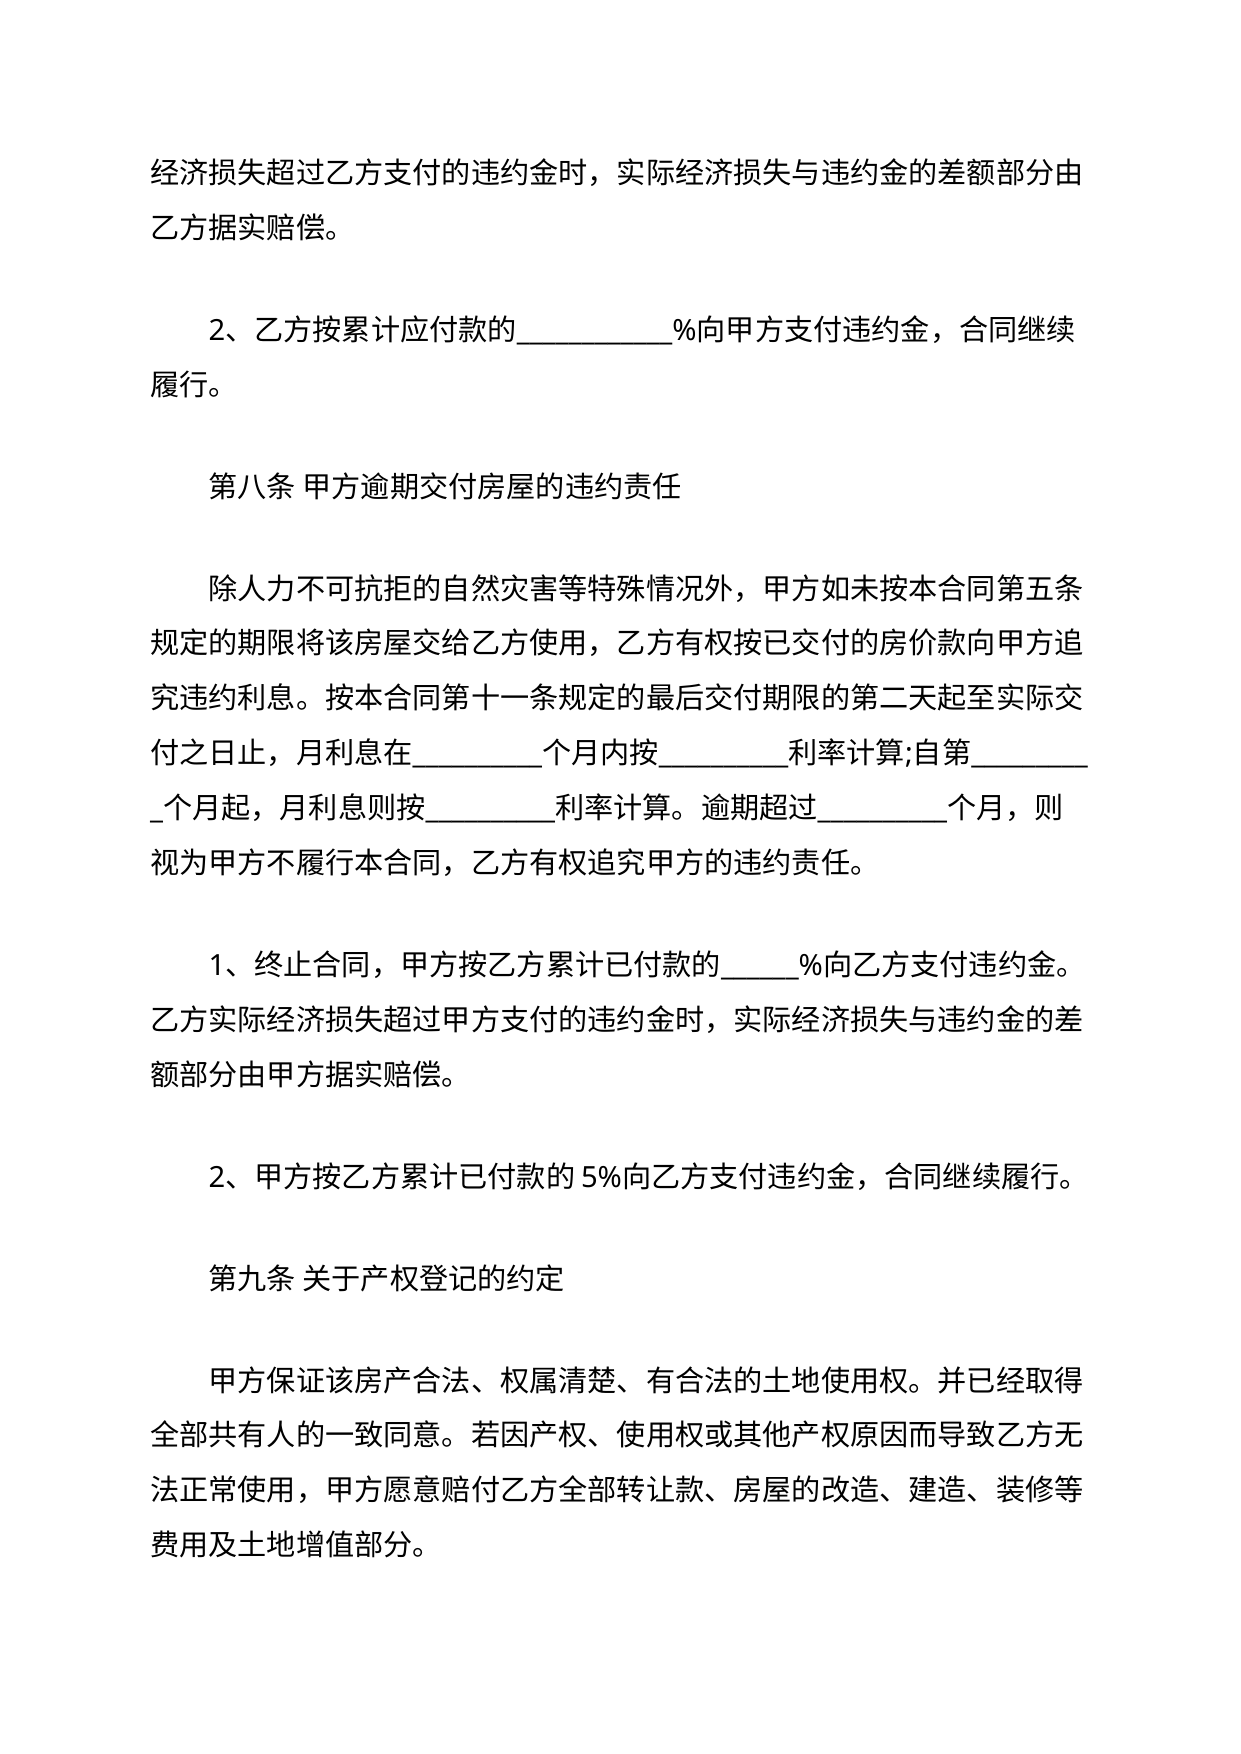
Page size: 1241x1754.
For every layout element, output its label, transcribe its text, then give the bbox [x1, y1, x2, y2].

text 1、终止合同，甲方按乙方累计已付款的______%向乙方支付违约金。乙方实际经济损失超过甲方支付的违约金时，实际经济损失与违约金的差额部分由甲方据实赔偿。 [150, 942, 1090, 1094]
text 2、乙方按累计应付款的____________%向甲方支付违约金，合同继续履行。 [150, 307, 1090, 404]
text 除人力不可抗拒的自然灾害等特殊情况外，甲方如未按本合同第五条规定的期限将该房屋交给乙方使用，乙方有权按已交付的房价款向甲方追究违约利息。按本合同第十一条规定的最后交付期限的第二天起至实际交付之日止，月利息在__________个月内按__________利率计算;自第__________个月起，月利息则按__________利率计算。逾期超过__________个月，则视为甲方不履行本合同，乙方有权追究甲方的违约责任。 [150, 565, 1090, 882]
text 第九条 关于产权登记的约定 [150, 1255, 1090, 1298]
text 甲方保证该房产合法、权属清楚、有合法的土地使用权。并已经取得全部共有人的一致同意。若因产权、使用权或其他产权原因而导致乙方无法正常使用，甲方愿意赔付乙方全部转让款、房屋的改造、建造、装修等费用及土地增值部分。 [150, 1357, 1090, 1564]
text 第八条 甲方逾期交付房屋的违约责任 [150, 463, 1090, 506]
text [150, 150, 1090, 247]
text 2、甲方按乙方累计已付款的5%向乙方支付违约金，合同继续履行。 [150, 1153, 1090, 1196]
